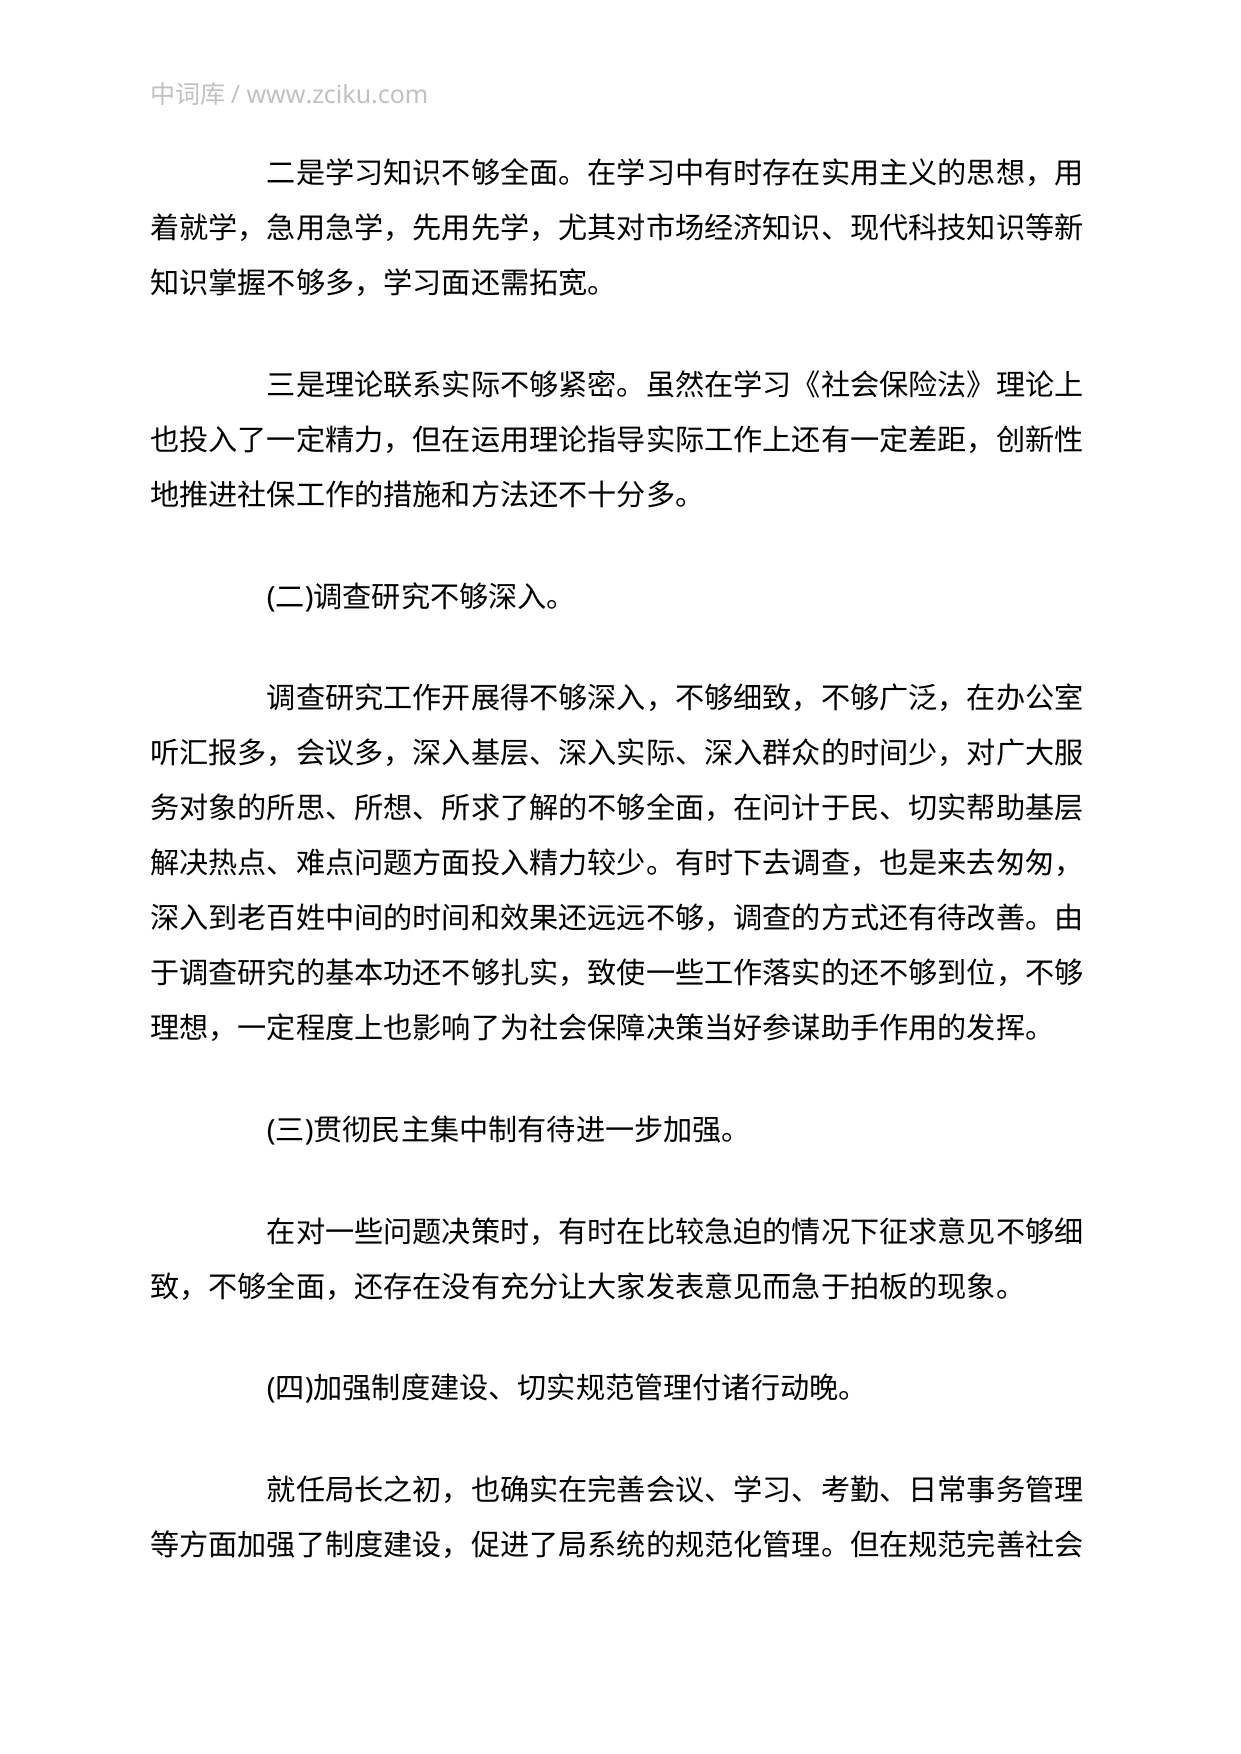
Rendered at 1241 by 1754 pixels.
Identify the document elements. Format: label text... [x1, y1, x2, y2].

text 调查研究工作开展得不够深入，不够细致，不够广泛，在办公室听汇报多，会议多，深入基层、深入实际、深入群众的时间少，对广大服务对象的所思、所想、所求了解的不够全面，在问计于民、切实帮助基层解决热点、难点问题方面投入精力较少。有时下去调查，也是来去匆匆，深入到老百姓中间的时间和效果还远远不够，调查的方式还有待改善。由于调查研究的基本功还不够扎实，致使一些工作落实的还不够到位，不够理想，一定程度上也影响了为社会保障决策当好参谋助手作用的发挥。 [150, 675, 1090, 1047]
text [150, 1467, 1090, 1564]
text (四)加强制度建设、切实规范管理付诸行动晚。 [150, 1365, 1090, 1407]
text (二)调查研究不够深入。 [150, 573, 1090, 616]
text 在对一些问题决策时，有时在比较急迫的情况下征求意见不够细致，不够全面，还存在没有充分让大家发表意见而急于拍板的现象。 [150, 1208, 1090, 1305]
text 三是理论联系实际不够紧密。虽然在学习《社会保险法》理论上也投入了一定精力，但在运用理论指导实际工作上还有一定差距，创新性地推进社保工作的措施和方法还不十分多。 [150, 362, 1090, 514]
text (三)贯彻民主集中制有待进一步加强。 [150, 1106, 1090, 1149]
text 二是学习知识不够全面。在学习中有时存在实用主义的思想，用着就学，急用急学，先用先学，尤其对市场经济知识、现代科技知识等新知识掌握不够多，学习面还需拓宽。 [150, 150, 1090, 302]
